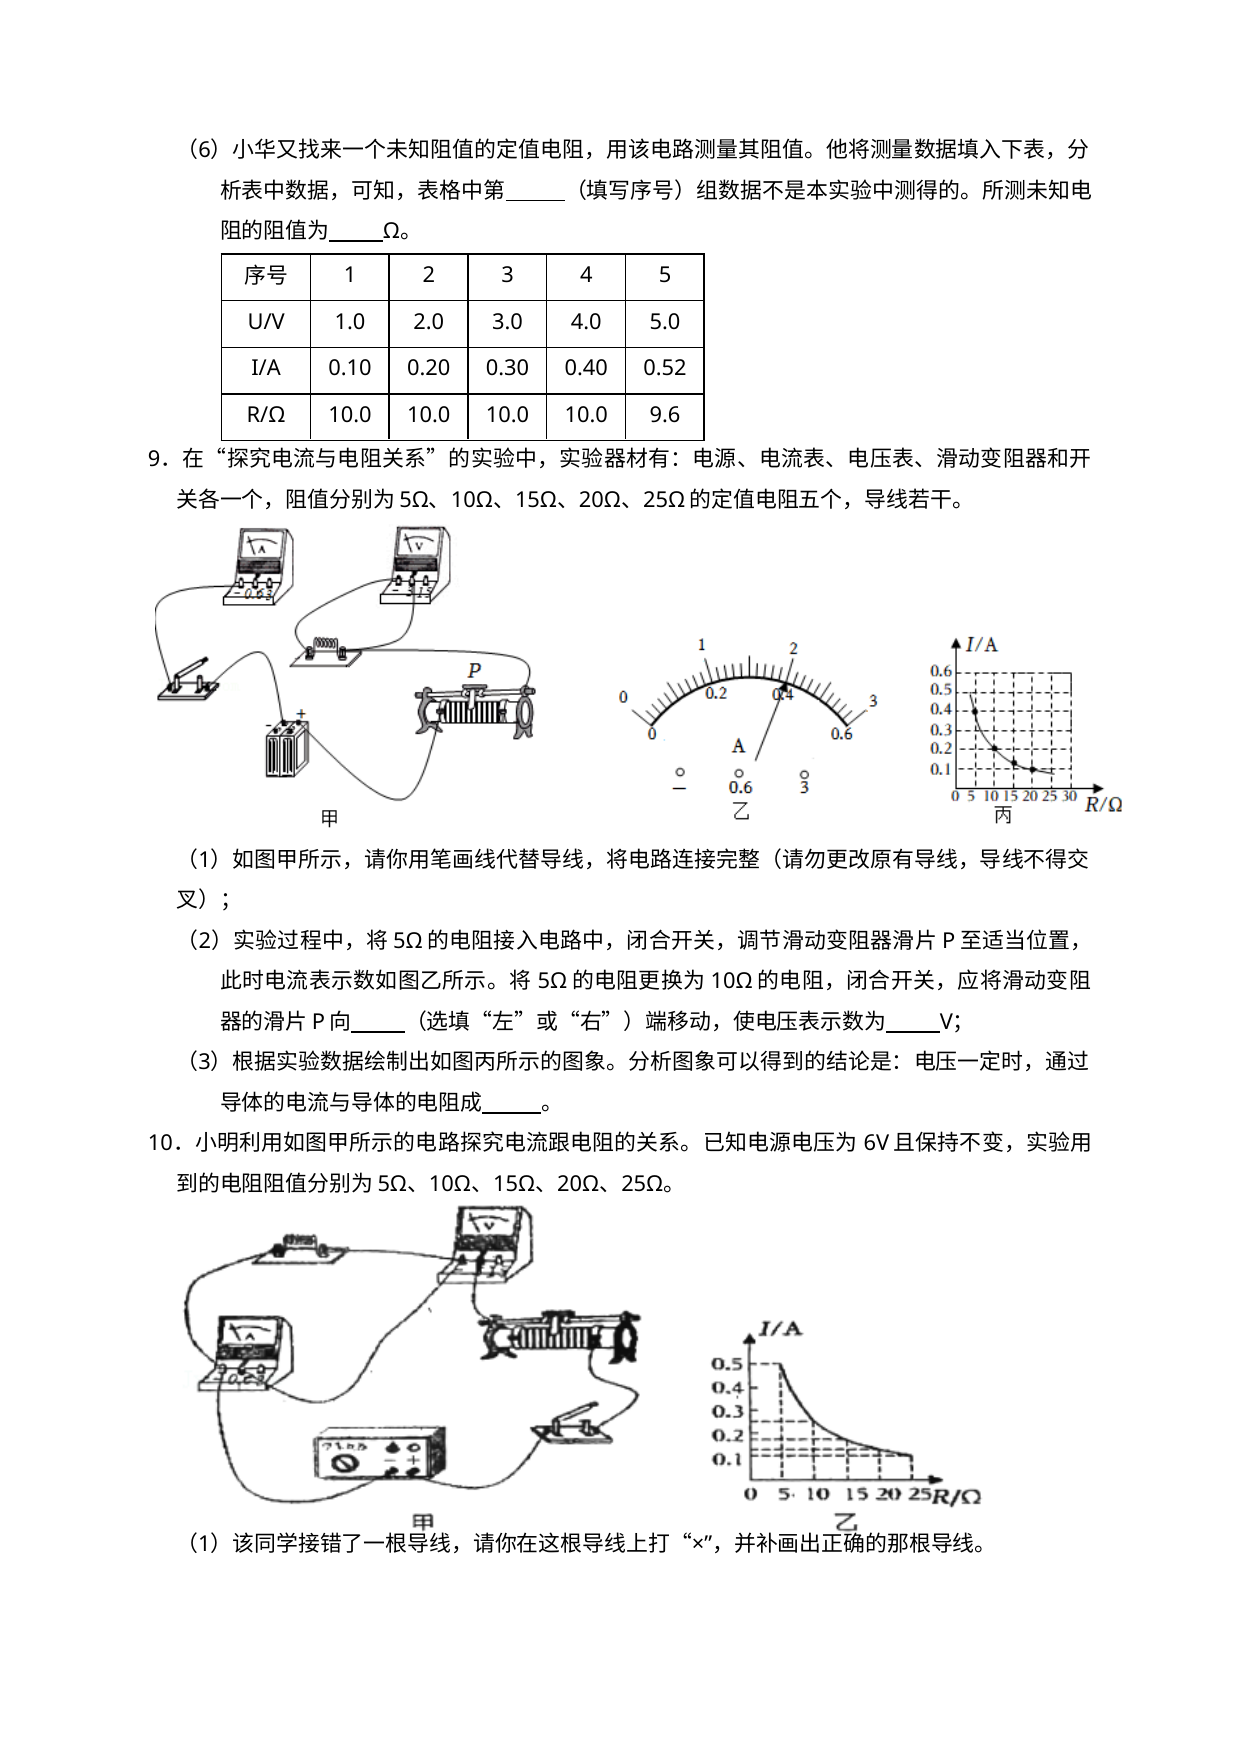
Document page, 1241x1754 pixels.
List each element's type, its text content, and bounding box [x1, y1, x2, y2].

text （2）实验过程中，将5Ω的电阻接入电路中，闭合开关，调节滑动变阻器滑片P至适当位置，此时电流表示数如图乙所示。将5Ω的电阻更换为10Ω的电阻，闭合开关，应将滑动变阻器的滑片P向 （选填“左”或“右”）端移动，使电压表示数为 V； [176, 922, 1093, 1036]
table_cell 0.20 [390, 348, 467, 393]
picture [180, 1203, 984, 1525]
table_header 3 [469, 255, 546, 300]
table_header 5 [626, 255, 703, 300]
text 10．小明利用如图甲所示的电路探究电流跟电阻的关系。已知电源电压为6V且保持不变，实验用到的电阻阻值分别为5Ω、10Ω、15Ω、20Ω、25Ω。 [148, 1125, 1093, 1198]
table_cell 9.6 [626, 395, 703, 439]
text （1）该同学接错了一根导线，请你在这根导线上打“×”，并补画出正确的那根导线。 [176, 1525, 1093, 1558]
table_header 4 [547, 255, 625, 300]
text 9．在“探究电流与电阻关系”的实验中，实验器材有：电源、电流表、电压表、滑动变阻器和开关各一个，阻值分别为5Ω、10Ω、15Ω、20Ω、25Ω的定值电阻五个，导线若干。 [148, 441, 1093, 514]
table_cell 0.40 [547, 348, 625, 393]
text （1）如图甲所示，请你用笔画线代替导线，将电路连接完整（请勿更改原有导线，导线不得交叉）； [176, 841, 1093, 914]
table_cell 5.0 [626, 301, 703, 346]
table_cell R/Ω [222, 395, 310, 439]
table_cell 0.52 [626, 348, 703, 393]
table_cell 1.0 [311, 301, 388, 346]
table_header 1 [311, 255, 388, 300]
table_cell 2.0 [390, 301, 467, 346]
table_cell 4.0 [547, 301, 625, 346]
table_cell 0.30 [469, 348, 546, 393]
table_header 序号 [222, 255, 310, 300]
table_cell 3.0 [469, 301, 546, 346]
table_cell 10.0 [469, 395, 546, 439]
text （6）小华又找来一个未知阻值的定值电阻，用该电路测量其阻值。他将测量数据填入下表，分析表中数据，可知，表格中第 （填写序号）组数据不是本实验中测得的。所测未知电阻的阻值为 Ω。 [176, 132, 1093, 245]
table_cell 0.10 [311, 348, 388, 393]
picture [155, 523, 1123, 830]
table_cell 10.0 [547, 395, 625, 439]
table_cell U/V [222, 301, 310, 346]
table_cell I/A [222, 348, 310, 393]
table_header 2 [390, 255, 467, 300]
table_cell 10.0 [390, 395, 467, 439]
table_cell 10.0 [311, 395, 388, 439]
text （3）根据实验数据绘制出如图丙所示的图象。分析图象可以得到的结论是：电压一定时，通过导体的电流与导体的电阻成 。 [176, 1044, 1093, 1117]
